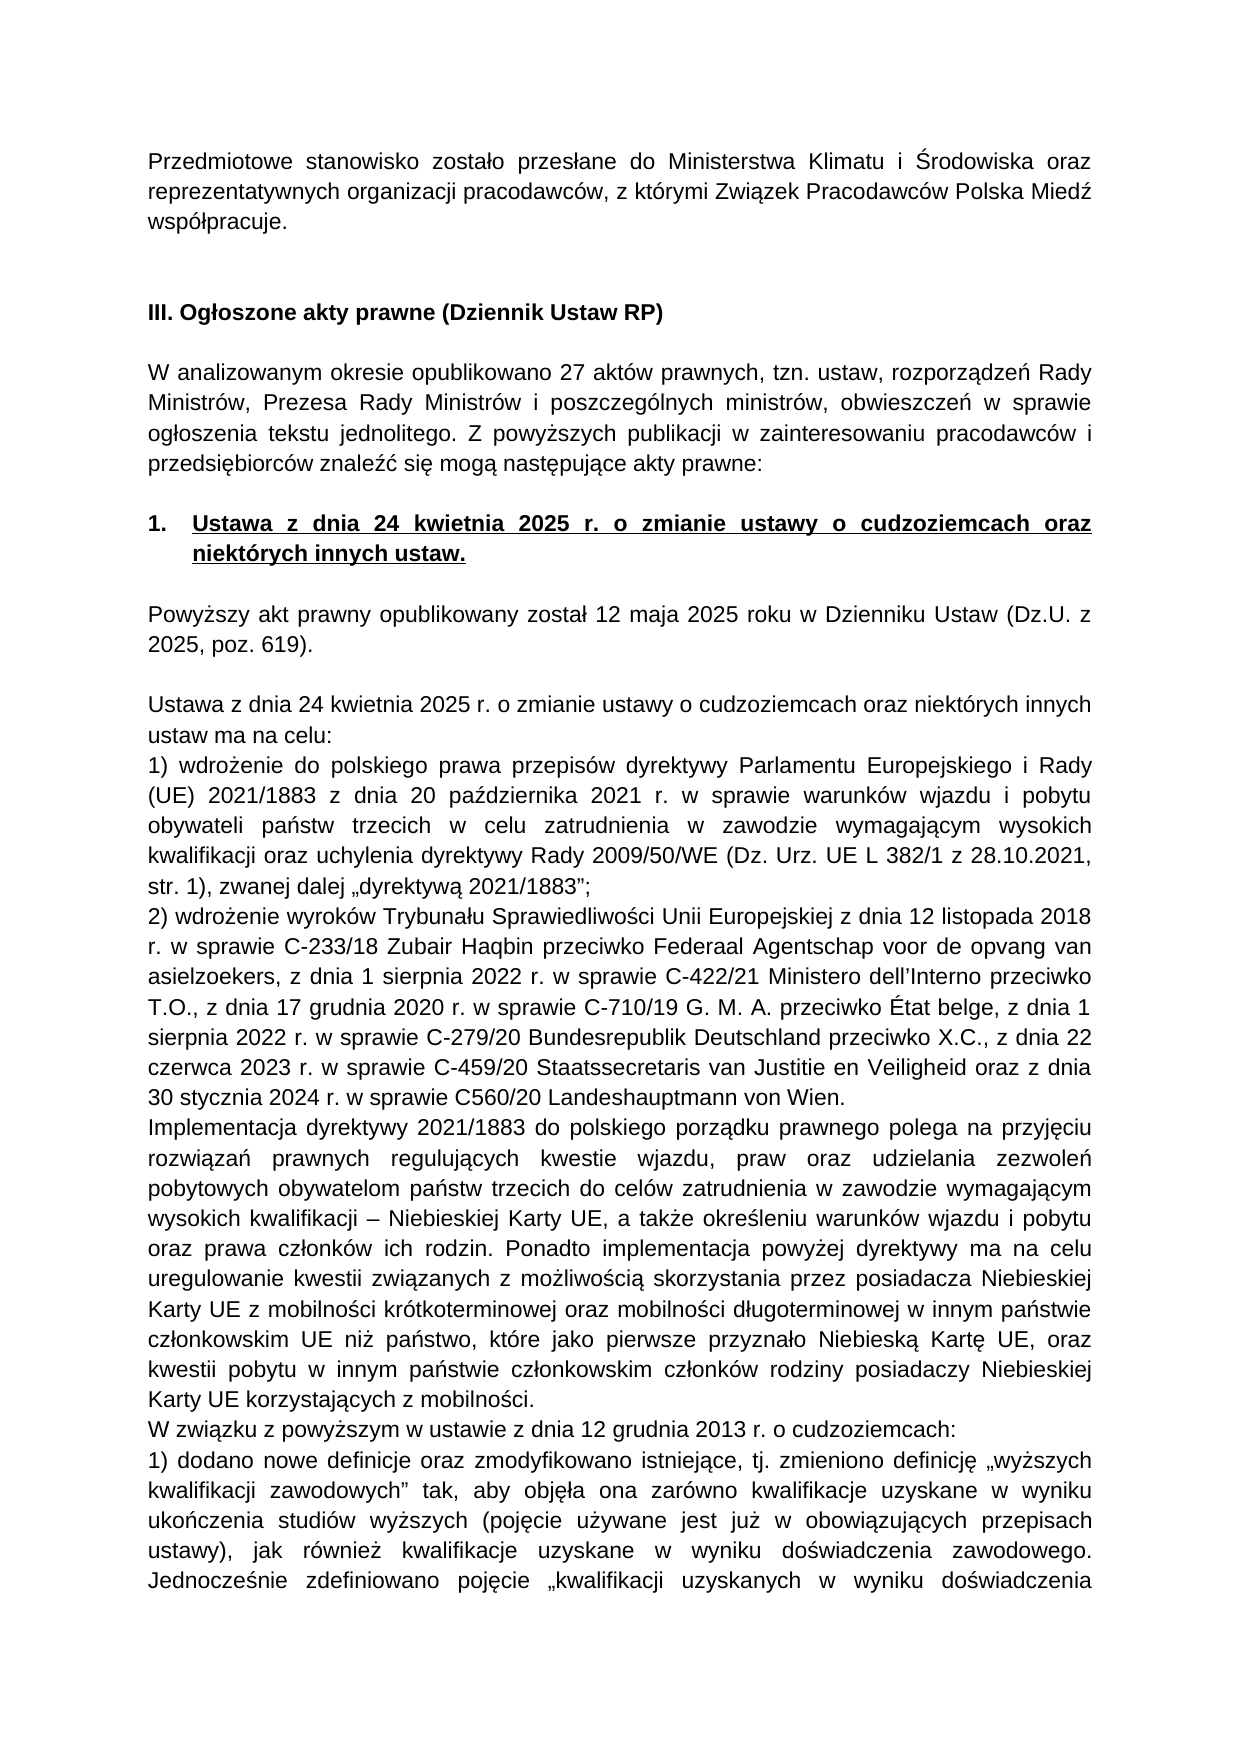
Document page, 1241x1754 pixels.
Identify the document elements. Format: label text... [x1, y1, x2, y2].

text 1) wdrożenie do polskiego prawa przepisów dyrektywy Parlamentu Europejskiego i Rady (UE) 2021/1883 z dnia 20 października 2021 r. w sprawie warunków wjazdu i pobytu obywateli państw trzecich w celu zatrudnienia w zawodzie wymagającym wysokich kwalifikacji oraz uchylenia dyrektywy Rady 2009/50/WE (Dz. Urz. UE L 382/1 z 28.10.2021, str. 1), zwanej dalej „dyrektywą 2021/1883”; [148, 752, 1093, 899]
list Ustawa z dnia 24 kwietnia 2025 r. o zmianie ustawy o cudzoziemcach oraz niektórych innych ustaw. [148, 510, 1093, 567]
text Ustawa z dnia 24 kwietnia 2025 r. o zmianie ustawy o cudzoziemcach oraz niektórych innych ustaw ma na celu: [148, 691, 1093, 748]
text 2) wdrożenie wyroków Trybunału Sprawiedliwości Unii Europejskiej z dnia 12 listopada 2018 r. w sprawie C-233/18 Zubair Haqbin przeciwko Federaal Agentschap voor de opvang van asielzoekers, z dnia 1 sierpnia 2022 r. w sprawie C-422/21 Ministero dell’Interno przeciwko T.O., z dnia 17 grudnia 2020 r. w sprawie C-710/19 G. M. A. przeciwko État belge, z dnia 1 sierpnia 2022 r. w sprawie C-279/20 Bundesrepublik Deutschland przeciwko X.C., z dnia 22 czerwca 2023 r. w sprawie C-459/20 Staatssecretaris van Justitie en Veiligheid oraz z dnia 30 stycznia 2024 r. w sprawie C560/20 Landeshauptmann von Wien. [148, 903, 1093, 1110]
text W analizowanym okresie opublikowano 27 aktów prawnych, tzn. ustaw, rozporządzeń Rady Ministrów, Prezesa Rady Ministrów i poszczególnych ministrów, obwieszczeń w sprawie ogłoszenia tekstu jednolitego. Z powyższych publikacji w zainteresowaniu pracodawców i przedsiębiorców znaleźć się mogą następujące akty prawne: [148, 359, 1093, 476]
text Implementacja dyrektywy 2021/1883 do polskiego porządku prawnego polega na przyjęciu rozwiązań prawnych regulujących kwestie wjazdu, praw oraz udzielania zezwoleń pobytowych obywatelom państw trzecich do celów zatrudnienia w zawodzie wymagającym wysokich kwalifikacji – Niebieskiej Karty UE, a także określeniu warunków wjazdu i pobytu oraz prawa członków ich rodzin. Ponadto implementacja powyżej dyrektywy ma na celu uregulowanie kwestii związanych z możliwością skorzystania przez posiadacza Niebieskiej Karty UE z mobilności krótkoterminowej oraz mobilności długoterminowej w innym państwie członkowskim UE niż państwo, które jako pierwsze przyznało Niebieską Kartę UE, oraz kwestii pobytu w innym państwie członkowskim członków rodziny posiadaczy Niebieskiej Karty UE korzystających z mobilności. [148, 1114, 1093, 1412]
text Przedmiotowe stanowisko zostało przesłane do Ministerstwa Klimatu i Środowiska oraz reprezentatywnych organizacji pracodawców, z którymi Związek Pracodawców Polska Miedź współpracuje. [148, 148, 1093, 234]
text Powyższy akt prawny opublikowany został 12 maja 2025 roku w Dzienniku Ustaw (Dz.U. z 2025, poz. 619). [148, 601, 1093, 657]
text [148, 1447, 1093, 1594]
text III. Ogłoszone akty prawne (Dziennik Ustaw RP) [148, 299, 1093, 325]
text W związku z powyższym w ustawie z dnia 12 grudnia 2013 r. o cudzoziemcach: [148, 1416, 1093, 1443]
